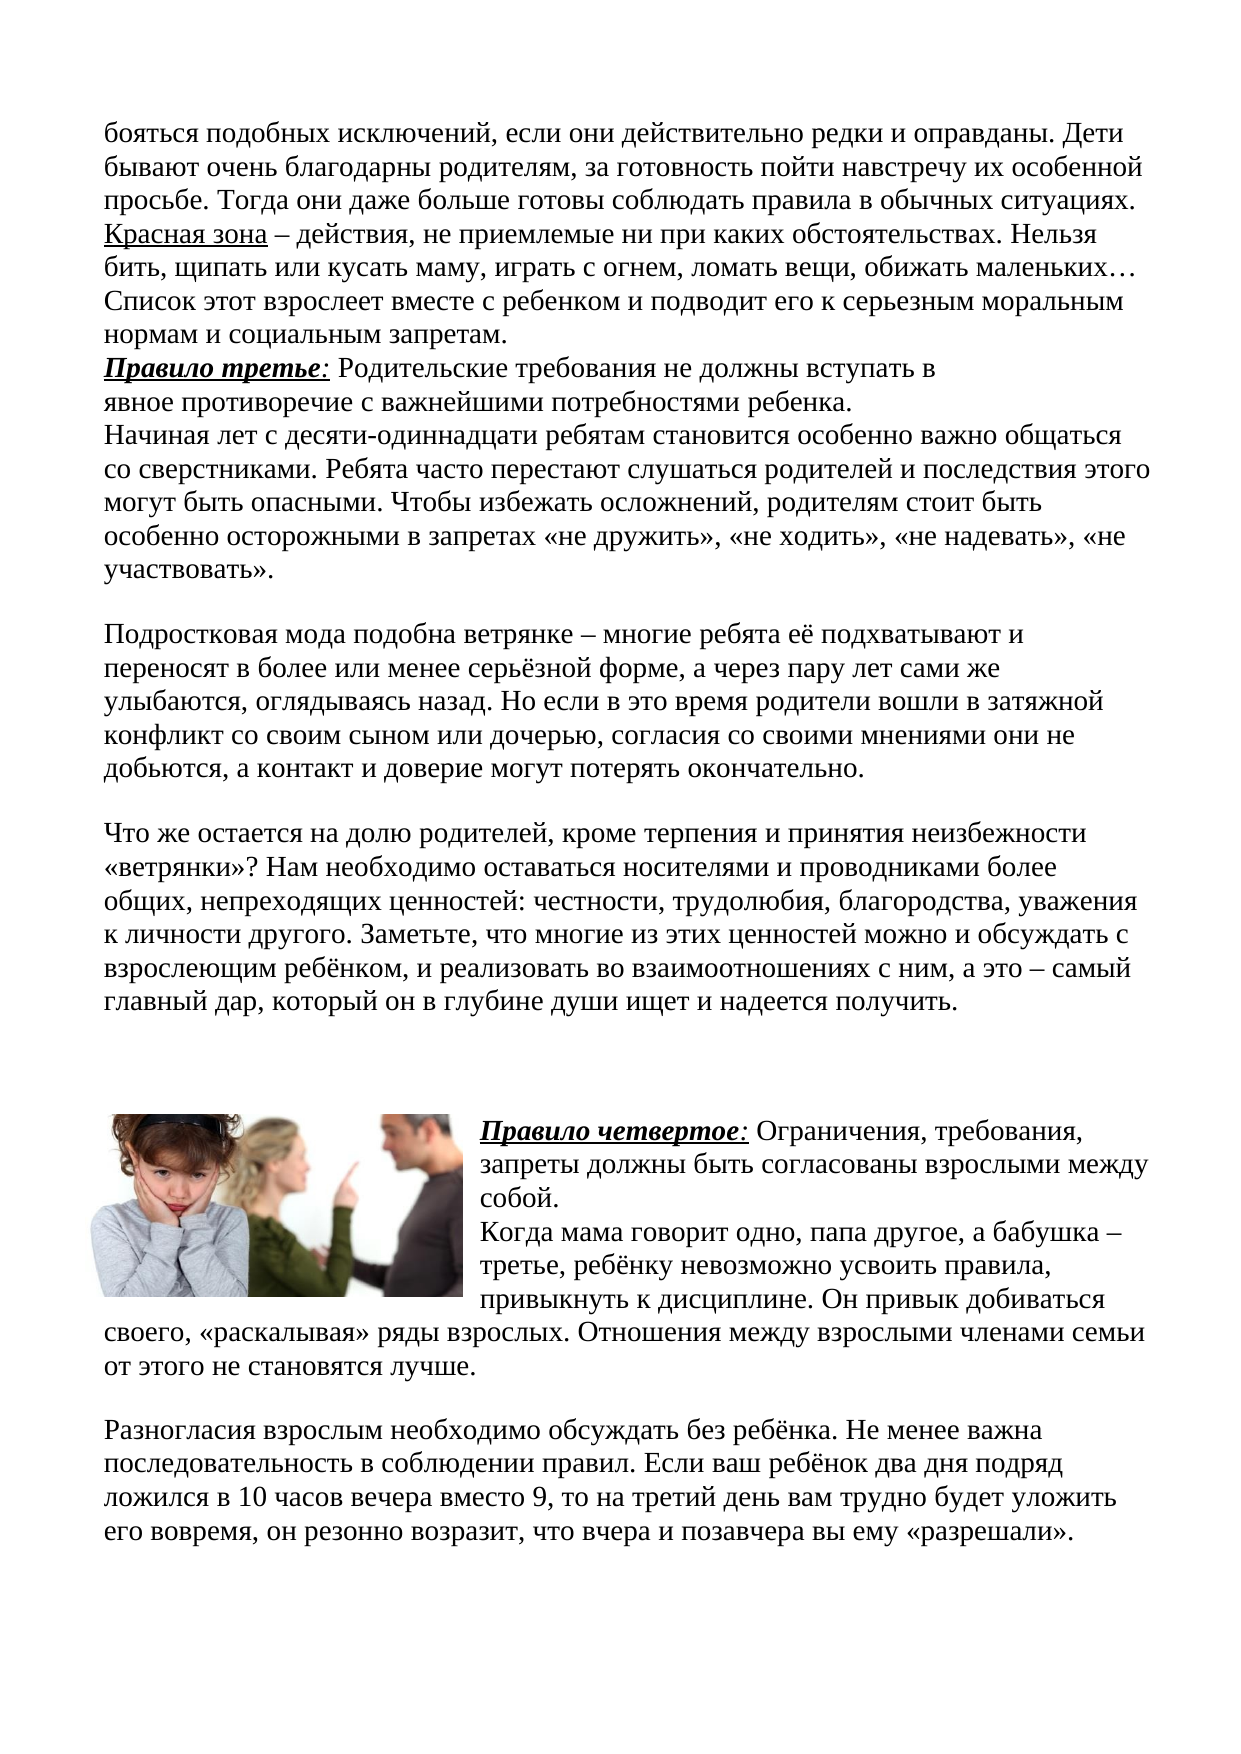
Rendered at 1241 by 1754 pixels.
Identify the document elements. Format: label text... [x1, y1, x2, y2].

text «ветрянки»? Нам необходимо оставаться носителями и проводниками более общих, непреходящих ценностей: честности, трудолюбия, благородства, уважения к личности другого. Заметьте, что многие из этих ценностей можно и обсуждать с взрослеющим ребёнком, и реализовать во взаимоотношениях с ним, а это – самый главный дар, который он в глубине души ищет и надеется получить. [103, 849, 1139, 1017]
text Разногласия взрослым необходимо обсуждать без ребёнка. Не менее важна последовательность в соблюдении правил. Если ваш ребёнок два дня подряд [103, 1412, 1112, 1479]
picture [85, 1085, 463, 1297]
text своего, «раскалывая» ряды взрослых. Отношения между взрослыми членами семьи от этого не становятся лучше. [103, 1314, 1147, 1381]
text Правило третье: Родительские требования не должны вступать в явное противоречие с важнейшими потребностями ребенка. [103, 350, 1006, 417]
text Правило четвертое: Ограничения, требования, запреты должны быть согласованы взрослыми между собой. [479, 1113, 1151, 1214]
text бояться подобных исключений, если они действительно редки и оправданы. Дети бывают очень благодарны родителям, за готовность пойти навстречу их особенной просьбе. Тогда они даже больше готовы соблюдать правила в обычных ситуациях. Красная зона – действия, не приемлемые ни при каких обстоятельствах. Нельзя бить, щипать или кусать маму, играть с огнем, ломать вещи, обижать маленьких… Список этот взрослеет вместе с ребенком и подводит его к серьезным моральным нормам и социальным запретам. [103, 115, 1145, 350]
text Что же остается на долю родителей, кроме терпения и принятия неизбежности [103, 815, 1167, 849]
text со сверстниками. Ребята часто перестают слушаться родителей и последствия этого могут быть опасными. Чтобы избежать осложнений, родителям стоит быть особенно осторожными в запретах «не дружить», «не ходить», «не надевать», «не участвовать». [103, 451, 1152, 585]
text Подростковая мода подобна ветрянке – многие ребята её подхватывают и переносят в более или менее серьёзной форме, а через пару лет сами же [103, 616, 1026, 683]
text Когда мама говорит одно, папа другое, а бабушка – третье, ребёнку невозможно усвоить правила, привыкнуть к дисциплине. Он привык добиваться [479, 1214, 1123, 1314]
text улыбаются, оглядываясь назад. Но если в это время родители вошли в затяжной конфликт со своим сыном или дочерью, согласия со своими мнениями они не добьются, а контакт и доверие могут потерять окончательно. [103, 683, 1106, 784]
text ложился в 10 часов вечера вместо 9, то на третий день вам трудно будет уложить его вовремя, он резонно возразит, что вчера и позавчера вы ему «разрешали». [103, 1479, 1130, 1546]
text Начиная лет с десяти-одиннадцати ребятам становится особенно важно общаться [103, 417, 1167, 451]
